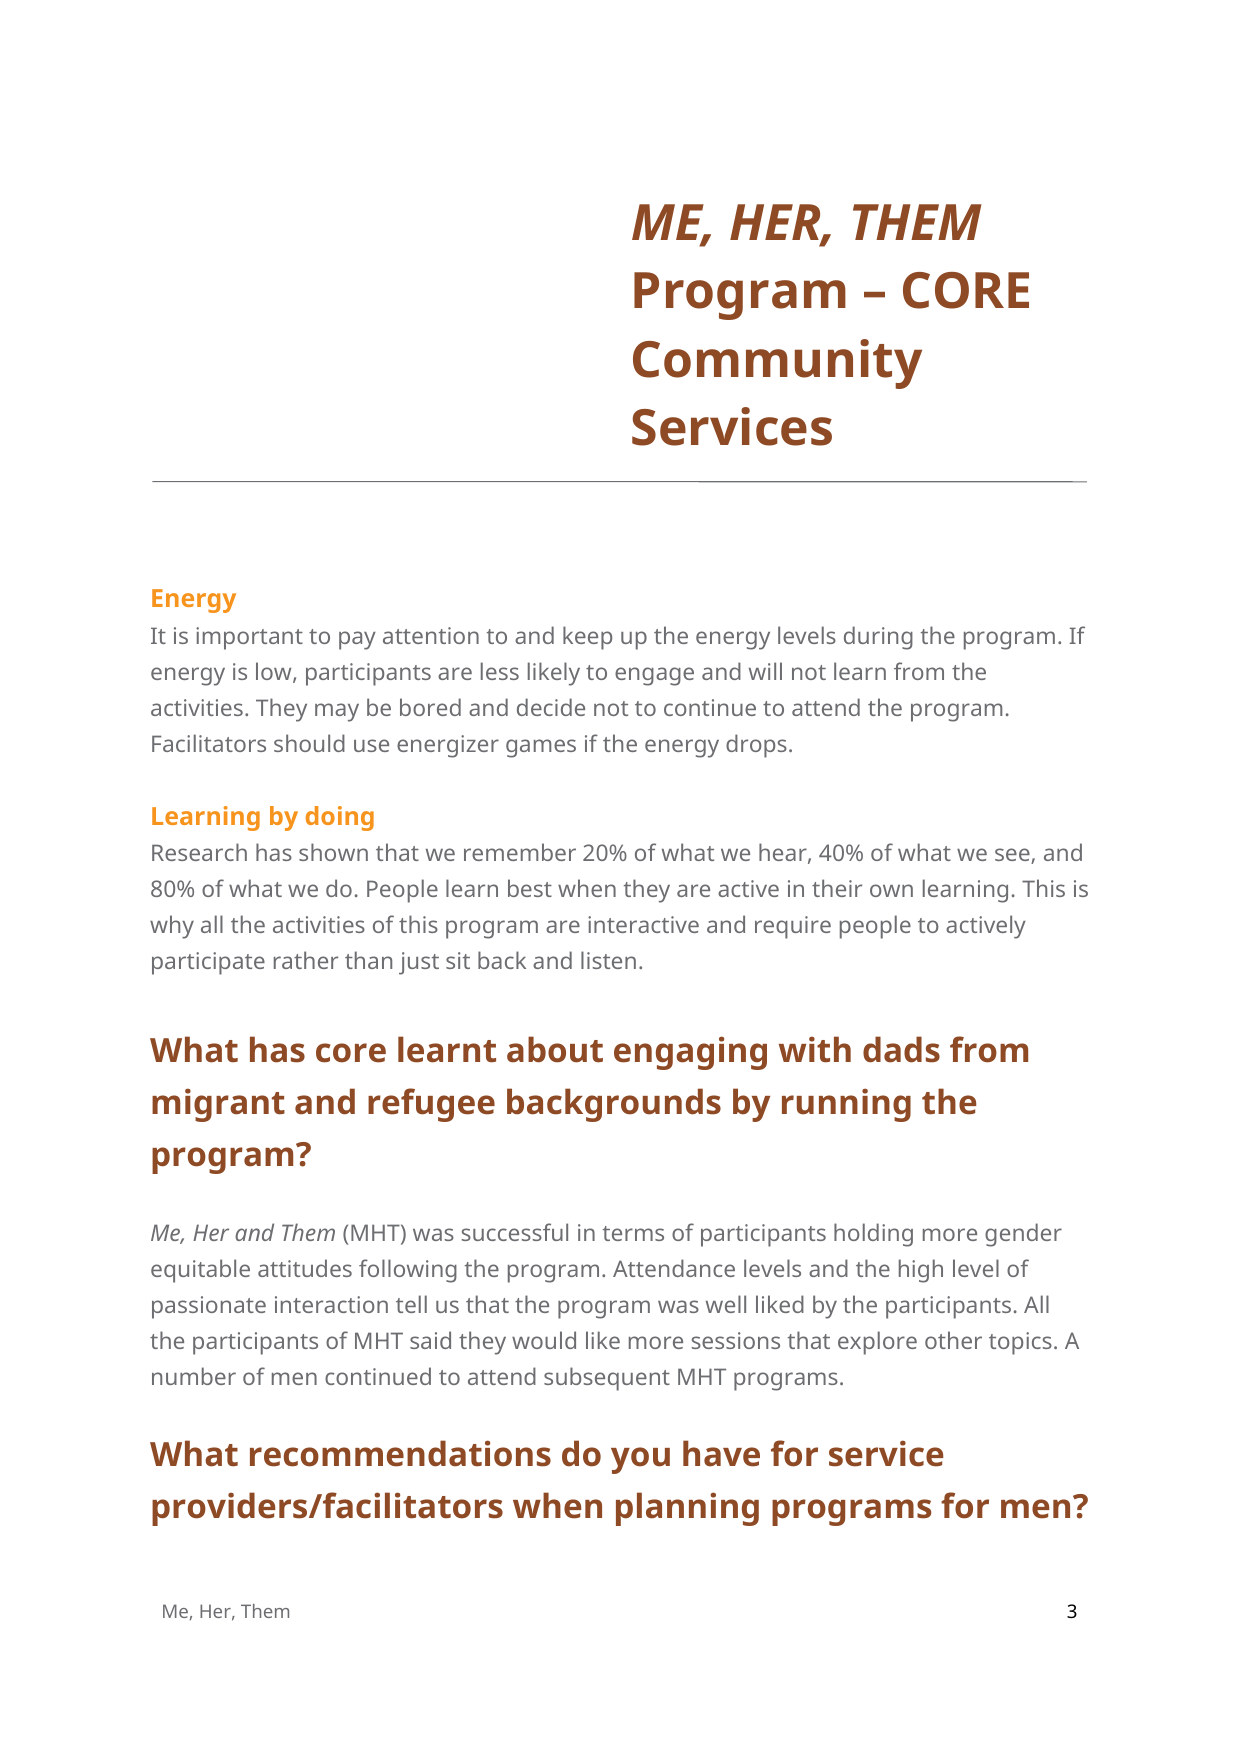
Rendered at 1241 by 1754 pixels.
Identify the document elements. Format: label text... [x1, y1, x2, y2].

text It is important to pay attention to and keep up the energy levels during the program. If energy is low, participants are less likely to engage and will not learn from the activities. They may be bored and decide not to continue to attend the program. Facilitators should use energizer games if the energy drops. [150, 620, 1090, 759]
text What has core learnt about engaging with dads from migrant and refugee backgrounds by running the program? [150, 1026, 1090, 1176]
text Learning by doing [150, 798, 1090, 832]
text Energy [150, 581, 1090, 615]
text Research has shown that we remember 20% of what we hear, 40% of what we see, and 80% of what we do. People learn best when they are active in their own learning. This is why all the activities of this program are interactive and require people to actively participate rather than just sit back and listen. [150, 837, 1090, 976]
text What recommendations do you have for service providers/facilitators when planning programs for men? [150, 1431, 1090, 1528]
text Me, Her and Them (MHT) was successful in terms of participants holding more gender equitable attitudes following the program. Attendance levels and the high level of passionate interaction tell us that the program was well liked by the participants. All the participants of MHT said they would like more sessions that explore other topics. A number of men continued to attend subsequent MHT programs. [150, 1217, 1090, 1392]
